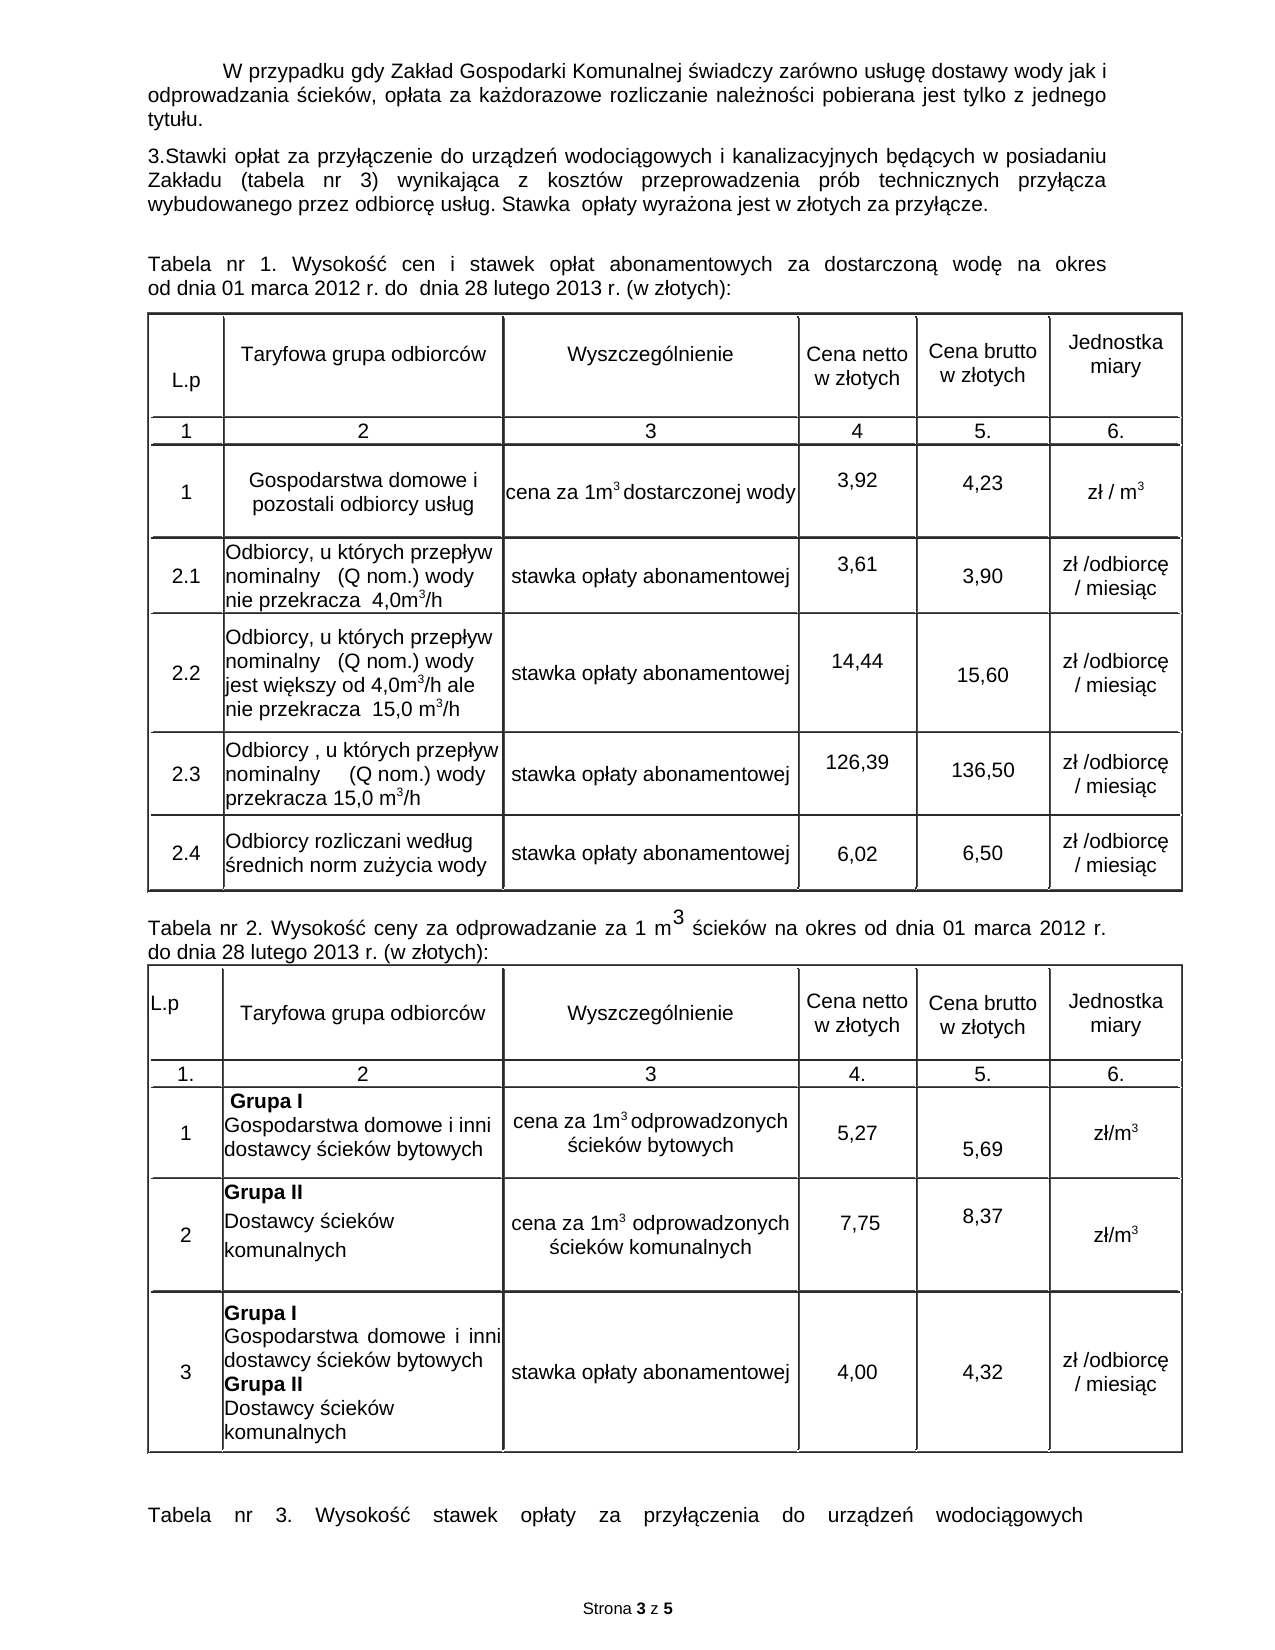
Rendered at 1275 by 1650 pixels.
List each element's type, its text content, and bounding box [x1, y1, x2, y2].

table_cell zł /odbiorcę / miesiąc [1051, 612, 1182, 731]
table_cell Odbiorcy, u których przepływ nominalny (Q nom.) wody jest większy od 4,0m3/h ale nie przekracza 15,0 m3/h [225, 615, 501, 731]
table_cell zł / m3 [1051, 443, 1182, 536]
table_header Cena netto w złotych [799, 967, 916, 1058]
table_header Jednostka miary [1049, 966, 1181, 1058]
table_header Cena netto w złotych [799, 316, 915, 416]
table_header Taryfowa grupa odbiorców [223, 966, 503, 1058]
table_cell zł /odbiorcę / miesiąc [1050, 814, 1182, 889]
table_cell 136,50 [918, 734, 1048, 813]
table_cell 6. [1051, 416, 1182, 443]
text Tabela nr 1. Wysokość cen i stawek opłat abonamentowych za dostarczoną wodę na okres od dnia 01 marca 2012 r. do dnia 28 lutego 2013 r. (w złotych): [148, 252, 1107, 300]
table_cell 3 [505, 1062, 797, 1086]
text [148, 1503, 1107, 1527]
table_cell 1. [149, 1059, 221, 1086]
table_cell 1 [149, 1086, 221, 1177]
table_cell 5. [918, 1062, 1048, 1086]
text Tabela nr 2. Wysokość ceny za odprowadzanie za 1 m3 ścieków na okres od dnia 01 marca 2012 r. do dnia 28 lutego 2013 r. (w złotych): [148, 905, 1107, 964]
table_cell zł/m3 [1051, 1086, 1182, 1177]
table_header Jednostka miary [1049, 315, 1181, 416]
table_cell 2 [224, 1062, 501, 1086]
table_cell Grupa I Gospodarstwa domowe i inni dostawcy ścieków bytowych [224, 1089, 501, 1177]
table_cell 6. [1051, 1059, 1182, 1086]
table_cell Odbiorcy, u których przepływ nominalny (Q nom.) wody nie przekracza 4,0m3/h [225, 540, 501, 612]
table_cell Odbiorcy , u których przepływ nominalny (Q nom.) wody przekracza 15,0 m3/h [225, 734, 501, 813]
table_cell stawka opłaty abonamentowej [505, 540, 797, 612]
table_header Wyszczególnienie [504, 966, 798, 1058]
table_cell 2.3 [149, 731, 222, 813]
table_header Taryfowa grupa odbiorców [224, 315, 503, 416]
table_header L.p [150, 316, 223, 416]
table_cell Grupa II Dostawcy ścieków komunalnych [224, 1180, 501, 1290]
table_cell zł/m3 [1051, 1177, 1182, 1290]
table_cell 14,44 [800, 615, 915, 731]
table_cell 8,37 [918, 1180, 1048, 1290]
table_cell 7,75 [800, 1180, 915, 1290]
table_cell 126,39 [800, 734, 915, 813]
table_cell 1 [149, 416, 222, 443]
table_cell 4,23 [918, 447, 1048, 536]
table_cell 4 [800, 419, 915, 443]
table_cell 2.4 [149, 814, 223, 889]
table_cell 1 [149, 443, 222, 536]
table_cell 2.1 [149, 536, 222, 612]
table_cell Odbiorcy rozliczani według średnich norm zużycia wody [224, 817, 502, 889]
table_cell 2.2 [149, 612, 222, 731]
table_cell 6,50 [917, 817, 1048, 889]
text W przypadku gdy Zakład Gospodarki Komunalnej świadczy zarówno usługę dostawy wody jak i odprowadzania ścieków, opłata za każdorazowe rozliczanie należności pobierana jest tylko z jednego tytułu. [148, 59, 1107, 131]
table_cell cena za 1m3 odprowadzonych ścieków bytowych [505, 1089, 797, 1177]
table_cell 5,69 [918, 1089, 1048, 1177]
table_cell 3 [149, 1290, 222, 1451]
table_cell stawka opłaty abonamentowej [504, 817, 797, 889]
table_cell 3 [505, 419, 797, 443]
table_cell 4. [800, 1062, 915, 1086]
table_header Cena brutto w złotych [916, 966, 1049, 1058]
table_header L.p [150, 967, 222, 1058]
table_cell 4,32 [916, 1294, 1049, 1451]
table_cell stawka opłaty abonamentowej [503, 1294, 798, 1451]
table_header Cena brutto w złotych [916, 315, 1049, 416]
table_cell cena za 1m3 odprowadzonych ścieków komunalnych [505, 1180, 797, 1290]
table_cell 4,00 [798, 1294, 916, 1451]
table_cell Gospodarstwa domowe i pozostali odbiorcy usług [225, 447, 501, 536]
table_cell Grupa I Gospodarstwa domowe i inni dostawcy ścieków bytowych Grupa II Dostawcy ścieków komunalnych [223, 1294, 503, 1451]
list Stawki opłat za przyłączenie do urządzeń wodociągowych i kanalizacyjnych będących w posiadaniu Zakładu (tabela nr 3) wynikająca z kosztów przeprowadzenia prób technicznych przyłącza wybudowanego przez odbiorcę usług. Stawka opłaty wyrażona jest w złotych za przyłącze. [148, 143, 1107, 215]
table_cell 5,27 [800, 1089, 915, 1177]
table_cell stawka opłaty abonamentowej [505, 615, 797, 731]
table_header Wyszczególnienie [504, 315, 798, 416]
table_cell 3,61 [800, 540, 915, 612]
table_cell zł /odbiorcę / miesiąc [1051, 536, 1182, 612]
table_cell 15,60 [918, 615, 1048, 731]
table_cell stawka opłaty abonamentowej [505, 734, 797, 813]
table_cell 2 [149, 1177, 221, 1290]
table_cell zł /odbiorcę / miesiąc [1051, 731, 1182, 813]
table_cell 2 [225, 419, 501, 443]
table_cell cena za 1m3 dostarczonej wody [505, 447, 797, 536]
table_cell 3,92 [800, 447, 915, 536]
table_cell 5. [918, 419, 1048, 443]
table_cell zł /odbiorcę / miesiąc [1049, 1290, 1182, 1451]
table_cell 6,02 [799, 817, 915, 889]
table_cell 3,90 [918, 540, 1048, 612]
